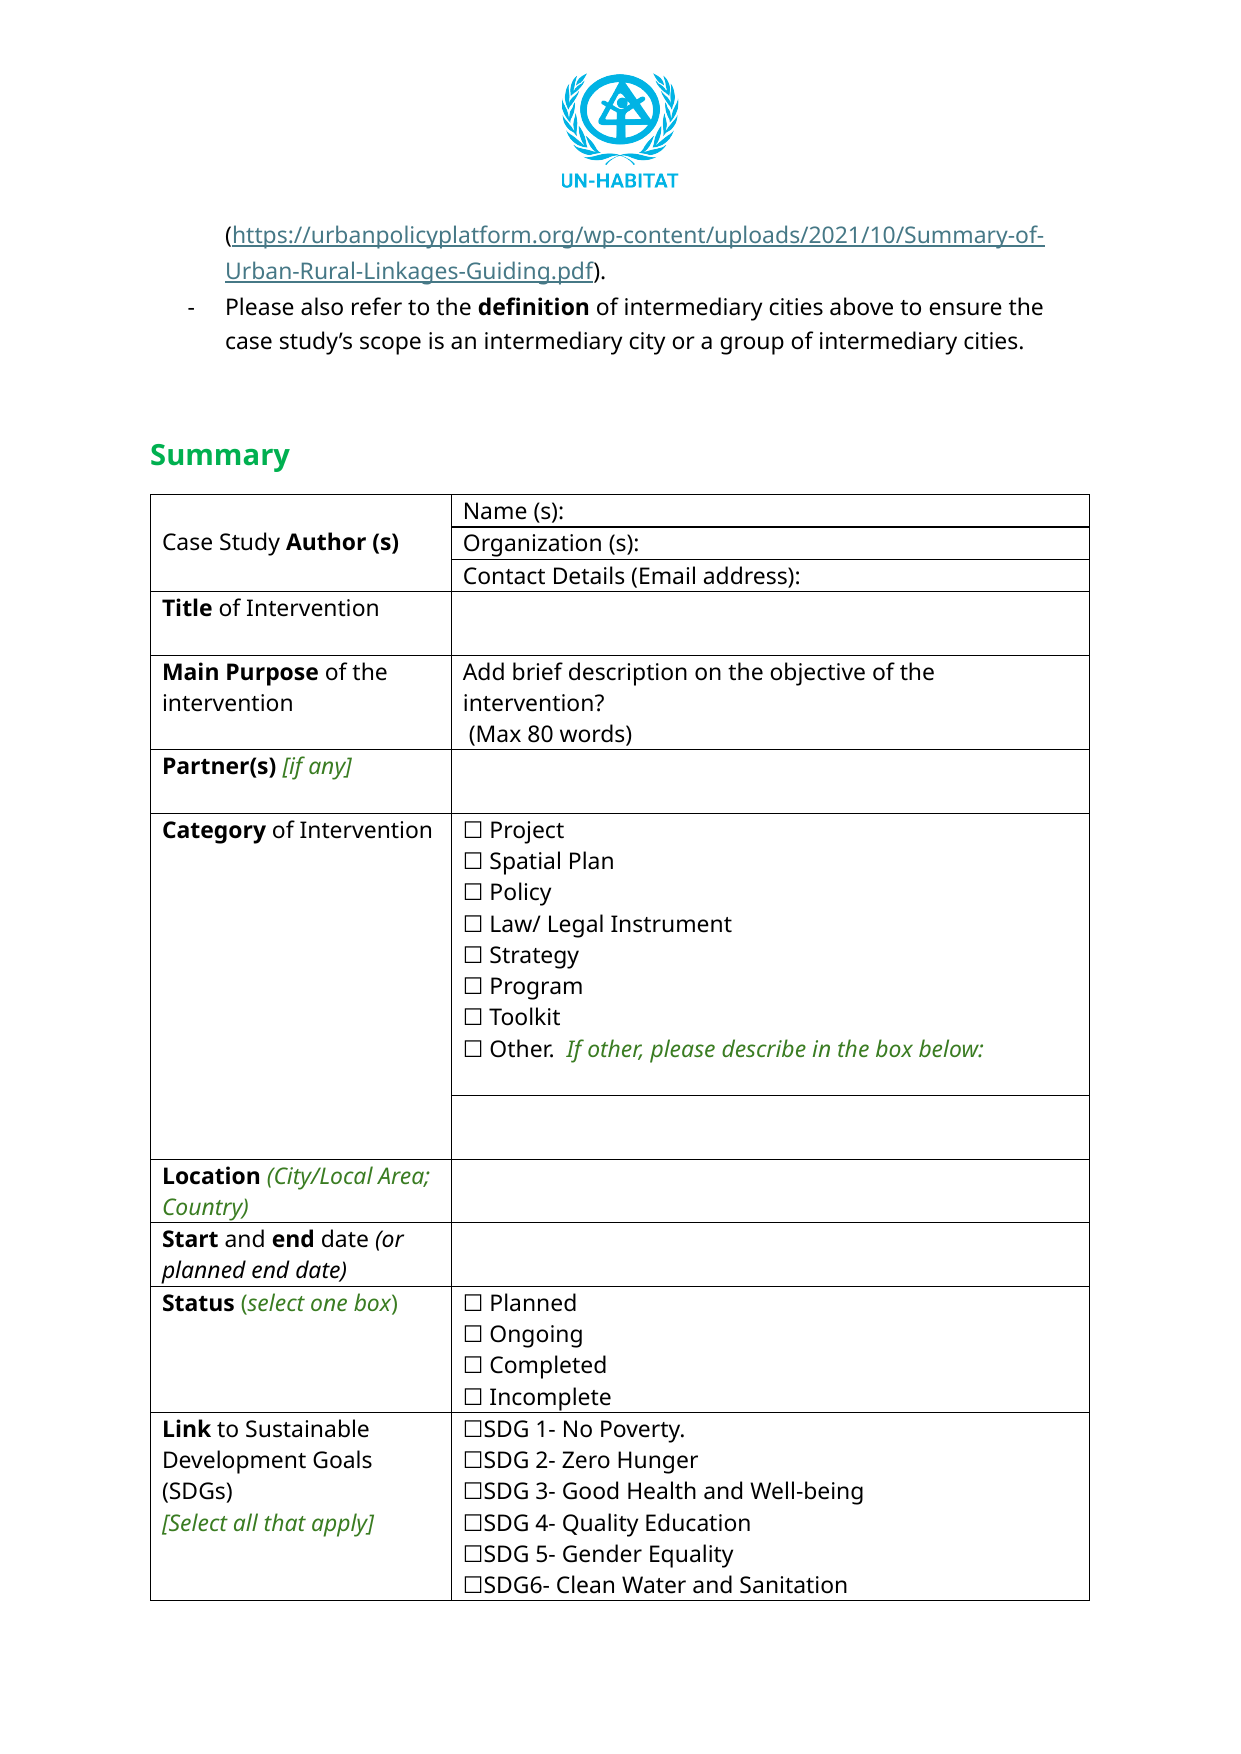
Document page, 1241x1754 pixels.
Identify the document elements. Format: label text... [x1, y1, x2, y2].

table_cell Main Purpose of the intervention [151, 656, 451, 749]
picture [569, 130, 581, 141]
table_cell Location (City/Local Area; Country) [151, 1160, 451, 1222]
picture [562, 110, 679, 188]
table_cell Title of Intervention [151, 592, 451, 654]
table_cell Start and end date (or planned end date) [151, 1223, 451, 1286]
list Please also refer to the definition of intermediary cities above to ensure the case study’s scope is an intermediary city or a group of intermediary cities. [187, 291, 1090, 356]
table_cell ☐ Project ☐ Spatial Plan ☐ Policy ☐ Law/ Legal Instrument ☐ Strategy ☐ Program ☐ Toolkit ☐ Other. If other, please describe in the box below: [452, 814, 1089, 1095]
table_cell [452, 1096, 1089, 1159]
table_cell Link to Sustainable Development Goals (SDGs) [Select all that apply] [151, 1413, 451, 1600]
picture [575, 73, 666, 154]
table_cell Status (select one box) [151, 1287, 451, 1412]
picture [656, 73, 679, 103]
picture [675, 176, 679, 188]
table_cell [452, 1160, 1089, 1222]
picture [569, 116, 574, 126]
text Summary [150, 434, 1090, 474]
table_cell Partner(s) [if any] [151, 750, 451, 813]
table_cell [452, 1223, 1089, 1286]
table_cell Contact Details (Email address): [452, 560, 1089, 591]
table_cell ☐ Planned ☐ Ongoing ☐ Completed ☐ Incomplete [452, 1287, 1089, 1412]
table_cell [452, 750, 1089, 813]
picture [648, 143, 654, 150]
picture [660, 129, 671, 140]
table_header Case Study Author (s) [151, 495, 451, 591]
table_cell Organization (s): [452, 528, 1089, 559]
table_header Name (s): [452, 495, 1089, 526]
table_cell Category of Intervention [151, 814, 451, 1159]
picture [666, 116, 671, 126]
picture [562, 73, 584, 100]
table_cell Add brief description on the objective of the intervention? (Max 80 words) [452, 656, 1089, 749]
table_cell [452, 592, 1089, 654]
